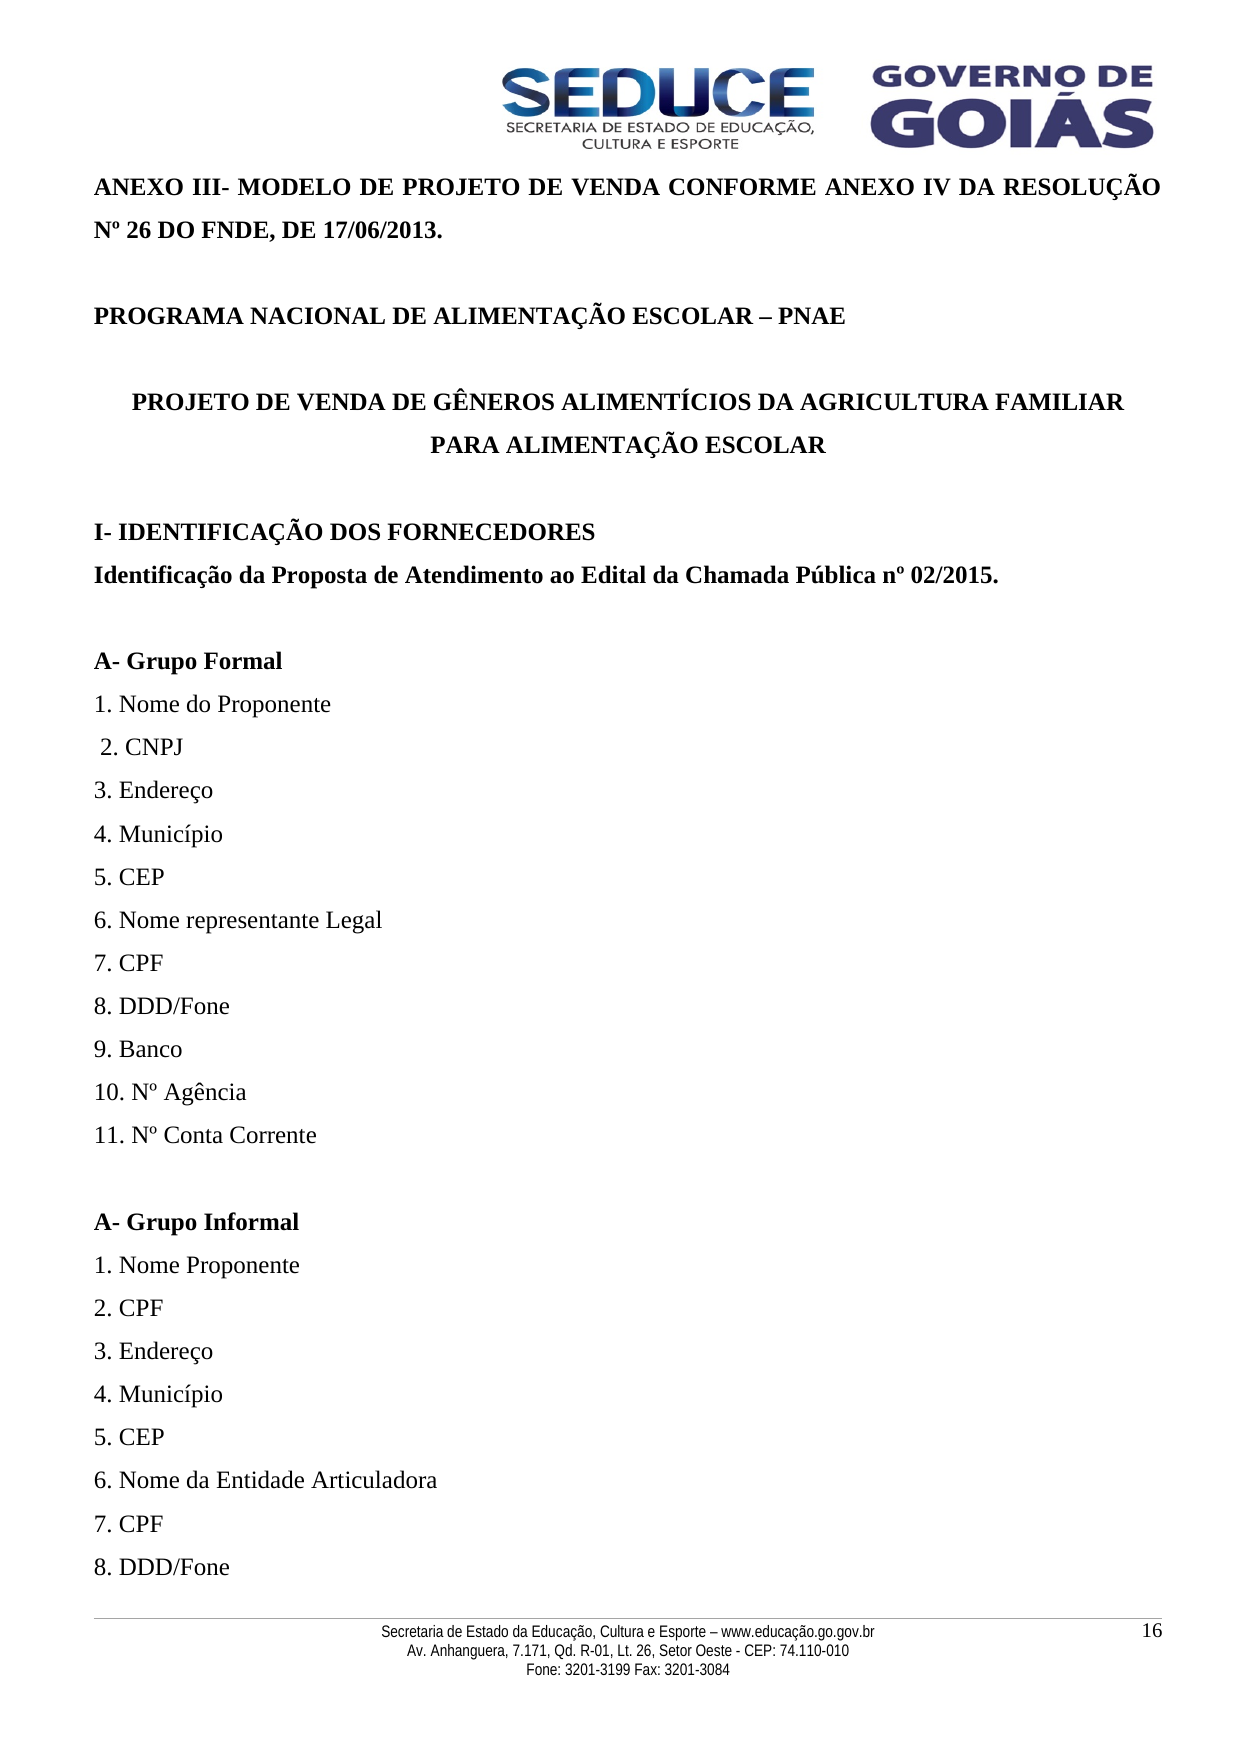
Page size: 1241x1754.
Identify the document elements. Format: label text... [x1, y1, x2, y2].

text PROJETO DE VENDA DE GÊNEROS ALIMENTÍCIOS DA AGRICULTURA FAMILIAR PARA ALIMENTAÇÃO ESCOLAR [94, 387, 1162, 459]
picture [501, 59, 1163, 158]
text 10. Nº Agência [94, 1077, 1162, 1106]
text 8. DDD/Fone [94, 991, 1162, 1020]
text Identificação da Proposta de Atendimento ao Edital da Chamada Pública nº 02/2015. [94, 560, 1162, 589]
text 6. Nome representante Legal [94, 905, 1162, 934]
text I- IDENTIFICAÇÃO DOS FORNECEDORES [94, 517, 1162, 546]
text 2. CNPJ [94, 732, 1162, 761]
text 7. CPF [94, 1509, 1162, 1537]
text A- Grupo Informal [94, 1207, 1162, 1236]
text 9. Banco [94, 1034, 1162, 1063]
text 2. CPF [94, 1293, 1162, 1322]
text A- Grupo Formal [94, 646, 1162, 675]
text 5. CEP [94, 862, 1162, 891]
text 3. Endereço [94, 776, 1162, 804]
text ANEXO III- MODELO DE PROJETO DE VENDA CONFORME ANEXO IV DA RESOLUÇÃO Nº 26 DO FNDE, DE 17/06/2013. [94, 172, 1162, 244]
text 5. CEP [94, 1422, 1162, 1451]
text PROGRAMA NACIONAL DE ALIMENTAÇÃO ESCOLAR – PNAE [94, 301, 1162, 330]
text 4. Município [94, 819, 1162, 847]
text 11. Nº Conta Corrente [94, 1121, 1162, 1149]
text 7. CPF [94, 948, 1162, 977]
text 8. DDD/Fone [94, 1552, 1162, 1581]
text 1. Nome Proponente [94, 1250, 1162, 1279]
text 1. Nome do Proponente [94, 689, 1162, 718]
text 3. Endereço [94, 1336, 1162, 1365]
text 6. Nome da Entidade Articuladora [94, 1466, 1162, 1494]
text 4. Município [94, 1379, 1162, 1408]
